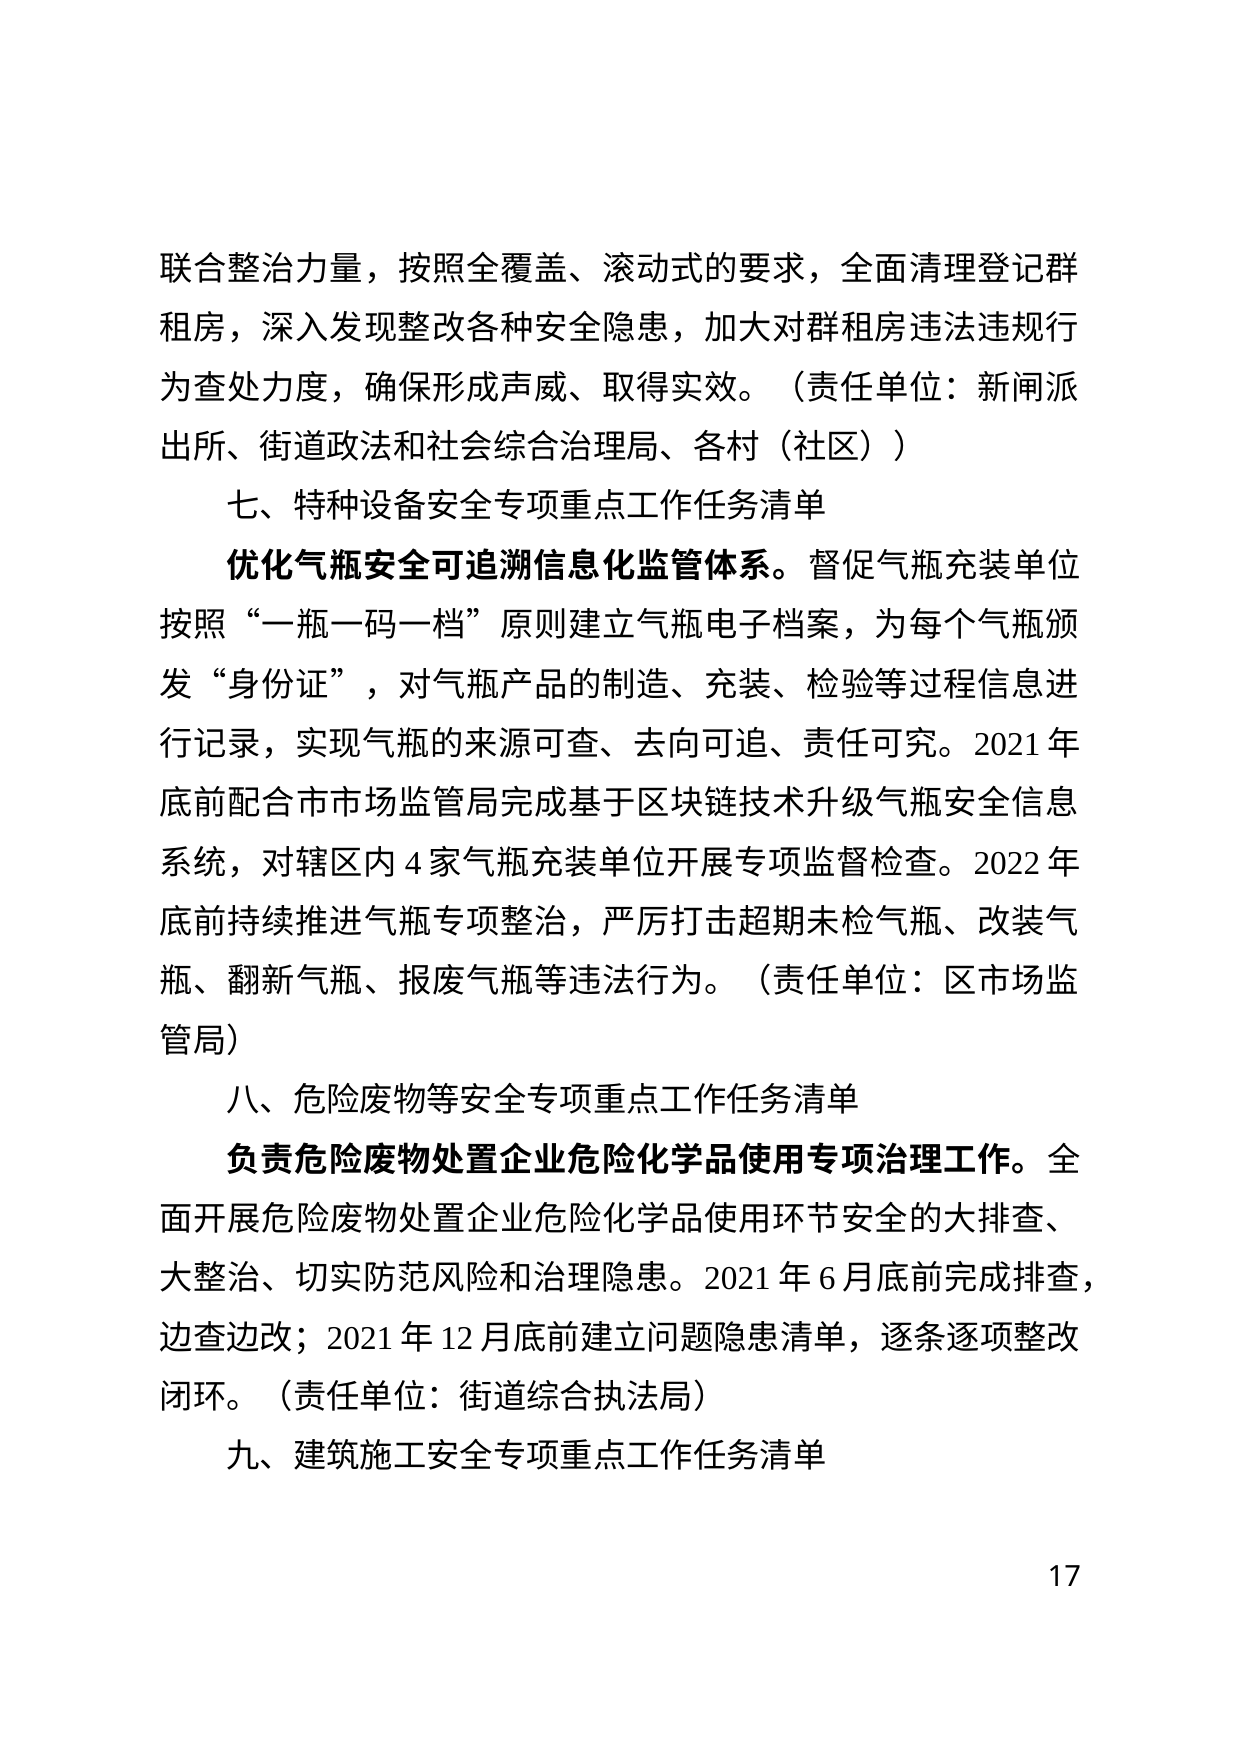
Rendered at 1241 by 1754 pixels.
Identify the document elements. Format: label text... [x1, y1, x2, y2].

text 九、建筑施工安全专项重点工作任务清单 [159, 1420, 1081, 1480]
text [159, 233, 1081, 470]
text 负责危险废物处置企业危险化学品使用专项治理工作。全面开展危险废物处置企业危险化学品使用环节安全的大排查、大整治、切实防范风险和治理隐患。2021年6月底前完成排查，边查边改；2021年12月底前建立问题隐患清单，逐条逐项整改闭环。（责任单位：街道综合执法局） [159, 1123, 1081, 1420]
text 七、特种设备安全专项重点工作任务清单 [159, 470, 1081, 530]
text 优化气瓶安全可追溯信息化监管体系。督促气瓶充装单位按照“一瓶一码一档”原则建立气瓶电子档案，为每个气瓶颁发“身份证”，对气瓶产品的制造、充装、检验等过程信息进行记录，实现气瓶的来源可查、去向可追、责任可究。2021年底前配合市市场监管局完成基于区块链技术升级气瓶安全信息系统，对辖区内4家气瓶充装单位开展专项监督检查。2022年底前持续推进气瓶专项整治，严厉打击超期未检气瓶、改装气瓶、翻新气瓶、报废气瓶等违法行为。（责任单位：区市场监管局） [159, 530, 1081, 1064]
text 八、危险废物等安全专项重点工作任务清单 [159, 1064, 1081, 1123]
